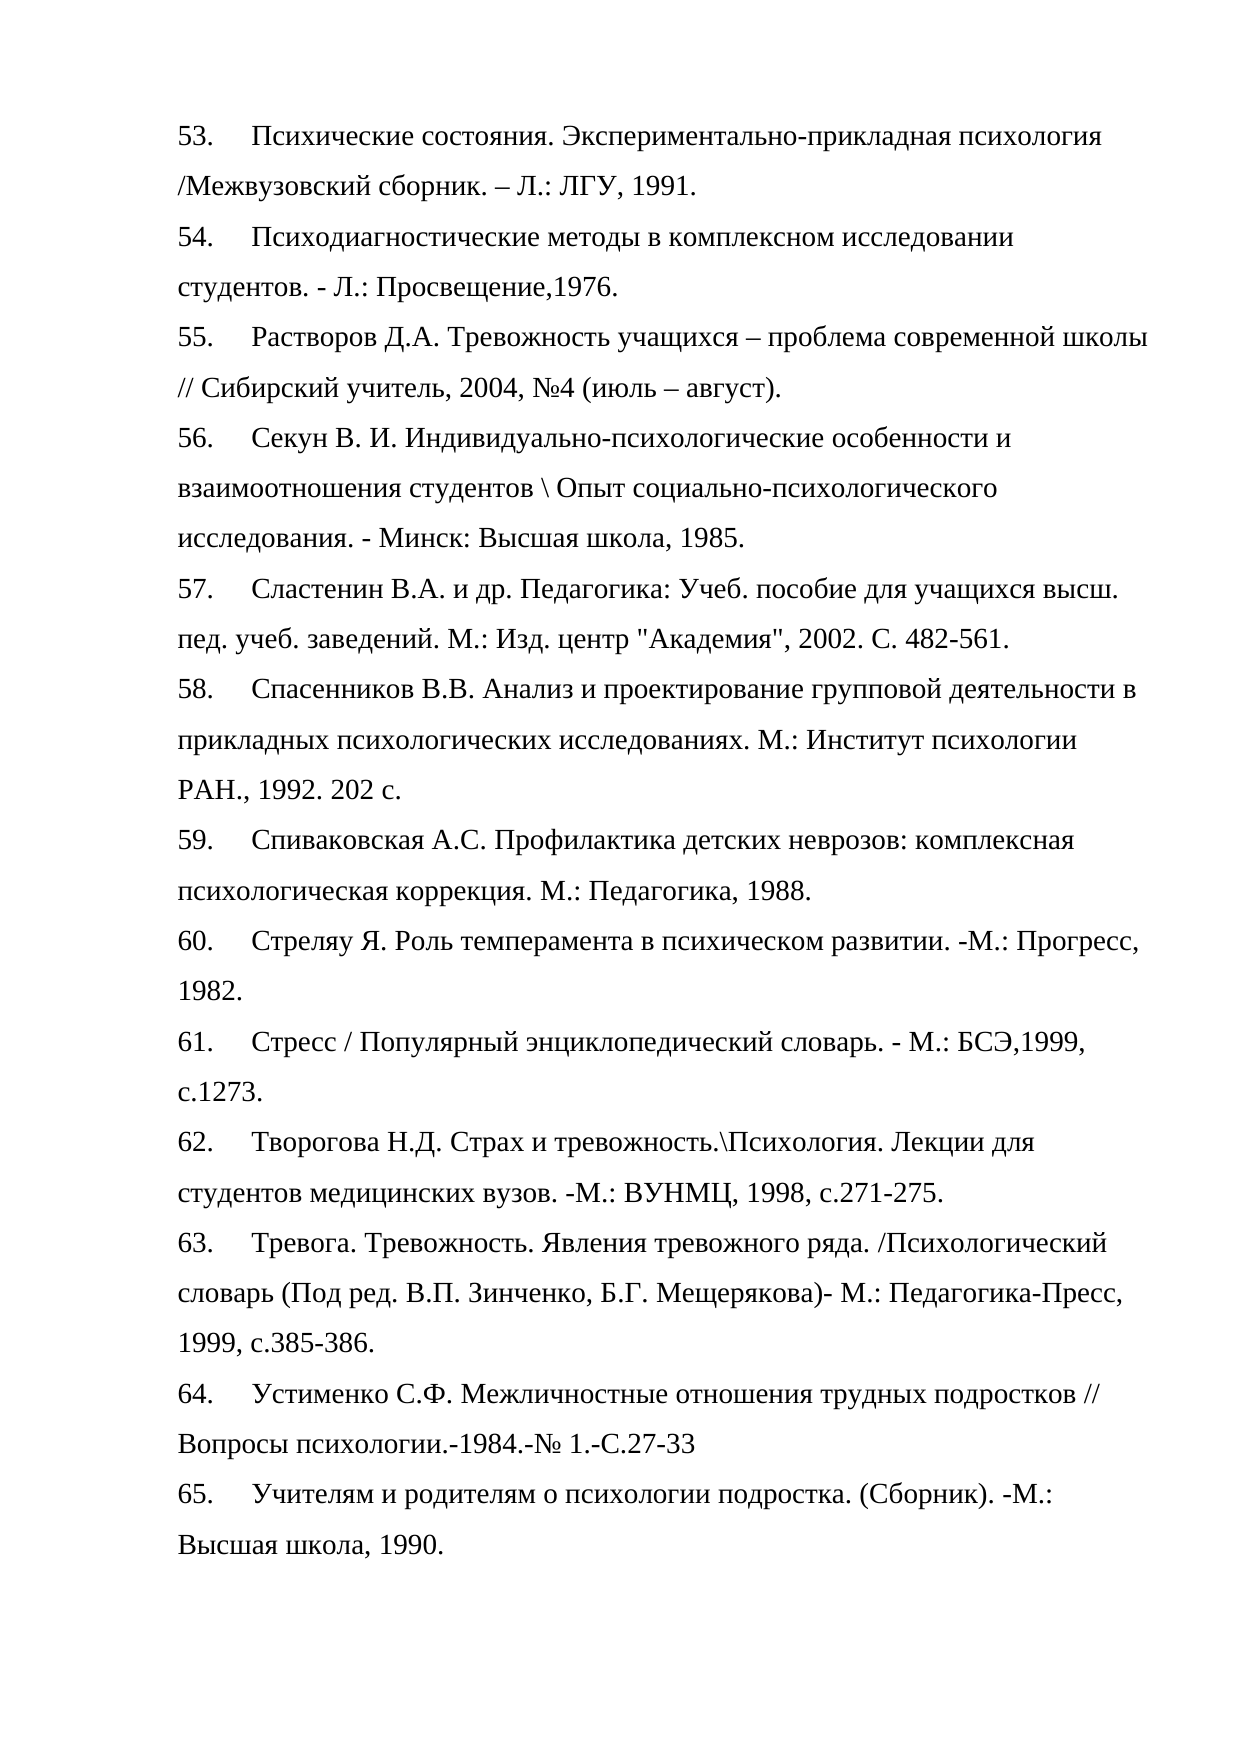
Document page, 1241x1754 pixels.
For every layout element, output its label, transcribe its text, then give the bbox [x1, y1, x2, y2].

list Стреляу Я. Роль темперамента в психическом развитии. -М.: Прогресс, 1982. [177, 923, 1152, 1007]
list Сластенин В.А. и др. Педагогика: Учеб. пособие для учащихся высш. пед. учеб. заведений. М.: Изд. центр "Академия", 2002. С. 482-561. [177, 571, 1152, 655]
list Секун В. И. Индивидуально-психологические особенности и взаимоотношения студентов \ Опыт социально-психологического исследования. - Минск: Высшая школа, 1985. [177, 420, 1152, 554]
list Учителям и родителям о психологии подростка. (Сборник). -М.: Высшая школа, 1990. [177, 1477, 1152, 1560]
list Спиваковская А.С. Профилактика детских неврозов: комплексная психологическая коррекция. М.: Педагогика, 1988. [177, 822, 1152, 906]
list Растворов Д.А. Тревожность учащихся – проблема современной школы // Сибирский учитель, 2004, №4 (июль – август). [177, 319, 1152, 403]
list Спасенников В.В. Анализ и проектирование групповой деятельности в прикладных психологических исследованиях. М.: Институт психологии РАН., 1992. 202 с. [177, 672, 1152, 806]
list Психические состояния. Экспериментально-прикладная психология /Межвузовский сборник. – Л.: ЛГУ, 1991. [177, 118, 1152, 202]
list Устименко С.Ф. Межличностные отношения трудных подростков // Вопросы психологии.-1984.-№ 1.-С.27-33 [177, 1376, 1152, 1460]
list Стресс / Популярный энциклопедический словарь. - М.: БСЭ,1999, с.1273. [177, 1024, 1152, 1108]
list Психодиагностические методы в комплексном исследовании студентов. - Л.: Просвещение,1976. [177, 219, 1152, 303]
list Тревога. Тревожность. Явления тревожного ряда. /Психологический словарь (Под ред. В.П. Зинченко, Б.Г. Мещерякова)- М.: Педагогика-Пресс, 1999, с.385-386. [177, 1225, 1152, 1359]
list Творогова Н.Д. Страх и тревожность.\Психология. Лекции для студентов медицинских вузов. -М.: ВУНМЦ, 1998, с.271-275. [177, 1124, 1152, 1208]
